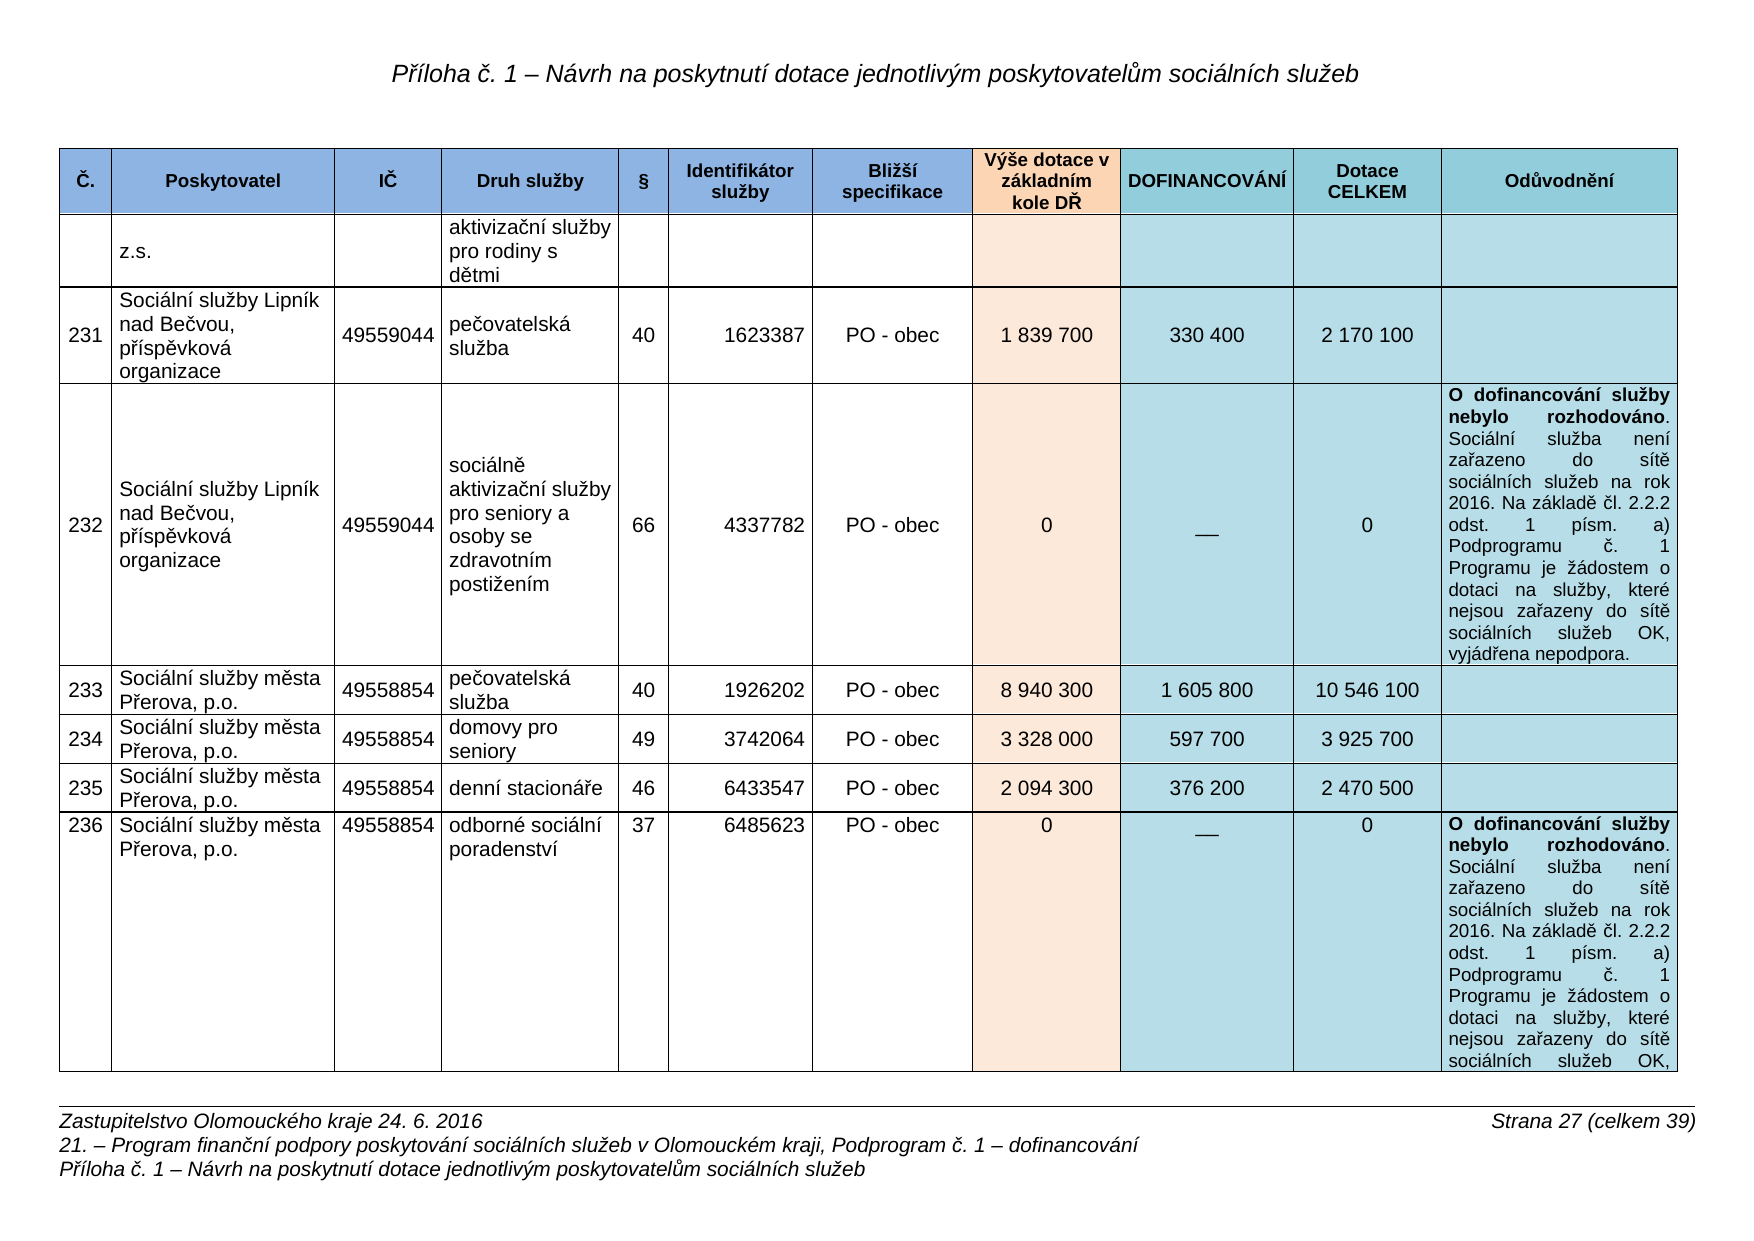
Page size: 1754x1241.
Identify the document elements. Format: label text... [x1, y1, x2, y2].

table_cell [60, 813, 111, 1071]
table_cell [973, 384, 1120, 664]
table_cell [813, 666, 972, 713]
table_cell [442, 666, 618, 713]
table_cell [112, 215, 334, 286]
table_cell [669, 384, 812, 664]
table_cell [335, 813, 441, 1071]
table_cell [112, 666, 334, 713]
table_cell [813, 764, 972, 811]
table_header Poskytovatel [112, 149, 334, 213]
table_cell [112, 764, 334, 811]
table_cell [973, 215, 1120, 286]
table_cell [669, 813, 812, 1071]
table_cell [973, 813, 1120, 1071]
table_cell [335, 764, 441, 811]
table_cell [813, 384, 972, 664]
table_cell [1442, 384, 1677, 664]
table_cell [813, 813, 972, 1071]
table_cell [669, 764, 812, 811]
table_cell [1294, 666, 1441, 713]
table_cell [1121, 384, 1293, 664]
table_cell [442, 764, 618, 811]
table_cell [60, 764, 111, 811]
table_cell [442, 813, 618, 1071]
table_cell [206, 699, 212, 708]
table_header § [619, 149, 668, 213]
table_header Výše dotace v základním kole DŘ [973, 149, 1120, 213]
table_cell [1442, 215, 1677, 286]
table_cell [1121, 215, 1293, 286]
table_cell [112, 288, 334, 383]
table_header DOFINANCOVÁNÍ [1121, 149, 1293, 213]
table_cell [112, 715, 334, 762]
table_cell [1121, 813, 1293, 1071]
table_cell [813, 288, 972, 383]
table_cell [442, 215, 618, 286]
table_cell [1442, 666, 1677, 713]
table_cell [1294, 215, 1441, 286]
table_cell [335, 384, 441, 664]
table_header Druh služby [442, 149, 618, 213]
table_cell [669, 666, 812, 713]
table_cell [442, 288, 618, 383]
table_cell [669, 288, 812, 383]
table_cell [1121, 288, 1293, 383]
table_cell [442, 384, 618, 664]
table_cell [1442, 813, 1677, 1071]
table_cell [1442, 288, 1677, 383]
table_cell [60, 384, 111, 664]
table_header Č. [60, 149, 111, 213]
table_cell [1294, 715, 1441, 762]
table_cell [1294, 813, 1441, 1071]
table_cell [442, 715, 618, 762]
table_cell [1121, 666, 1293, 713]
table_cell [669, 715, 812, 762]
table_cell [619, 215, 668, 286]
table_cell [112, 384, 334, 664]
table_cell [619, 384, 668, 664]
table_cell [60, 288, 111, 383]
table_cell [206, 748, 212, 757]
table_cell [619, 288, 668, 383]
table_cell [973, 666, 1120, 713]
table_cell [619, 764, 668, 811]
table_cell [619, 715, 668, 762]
table_header Identifikátor služby [669, 149, 812, 213]
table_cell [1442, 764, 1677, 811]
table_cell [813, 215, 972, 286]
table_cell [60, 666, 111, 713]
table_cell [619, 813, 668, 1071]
table_header Dotace CELKEM [1294, 149, 1441, 213]
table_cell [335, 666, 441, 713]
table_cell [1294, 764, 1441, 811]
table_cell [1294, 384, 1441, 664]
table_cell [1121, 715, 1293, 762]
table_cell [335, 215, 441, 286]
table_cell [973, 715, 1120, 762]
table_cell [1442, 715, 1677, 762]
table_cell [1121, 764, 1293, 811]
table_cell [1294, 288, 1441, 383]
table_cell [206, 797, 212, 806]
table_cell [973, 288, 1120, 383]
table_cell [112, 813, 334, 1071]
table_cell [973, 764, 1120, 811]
table_header Bližší specifikace [813, 149, 972, 213]
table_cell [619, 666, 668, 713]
table_header Odůvodnění [1442, 149, 1677, 213]
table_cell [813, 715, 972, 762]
table_header IČ [335, 149, 441, 213]
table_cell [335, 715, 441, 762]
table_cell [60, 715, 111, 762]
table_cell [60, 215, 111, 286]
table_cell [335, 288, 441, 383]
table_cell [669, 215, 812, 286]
